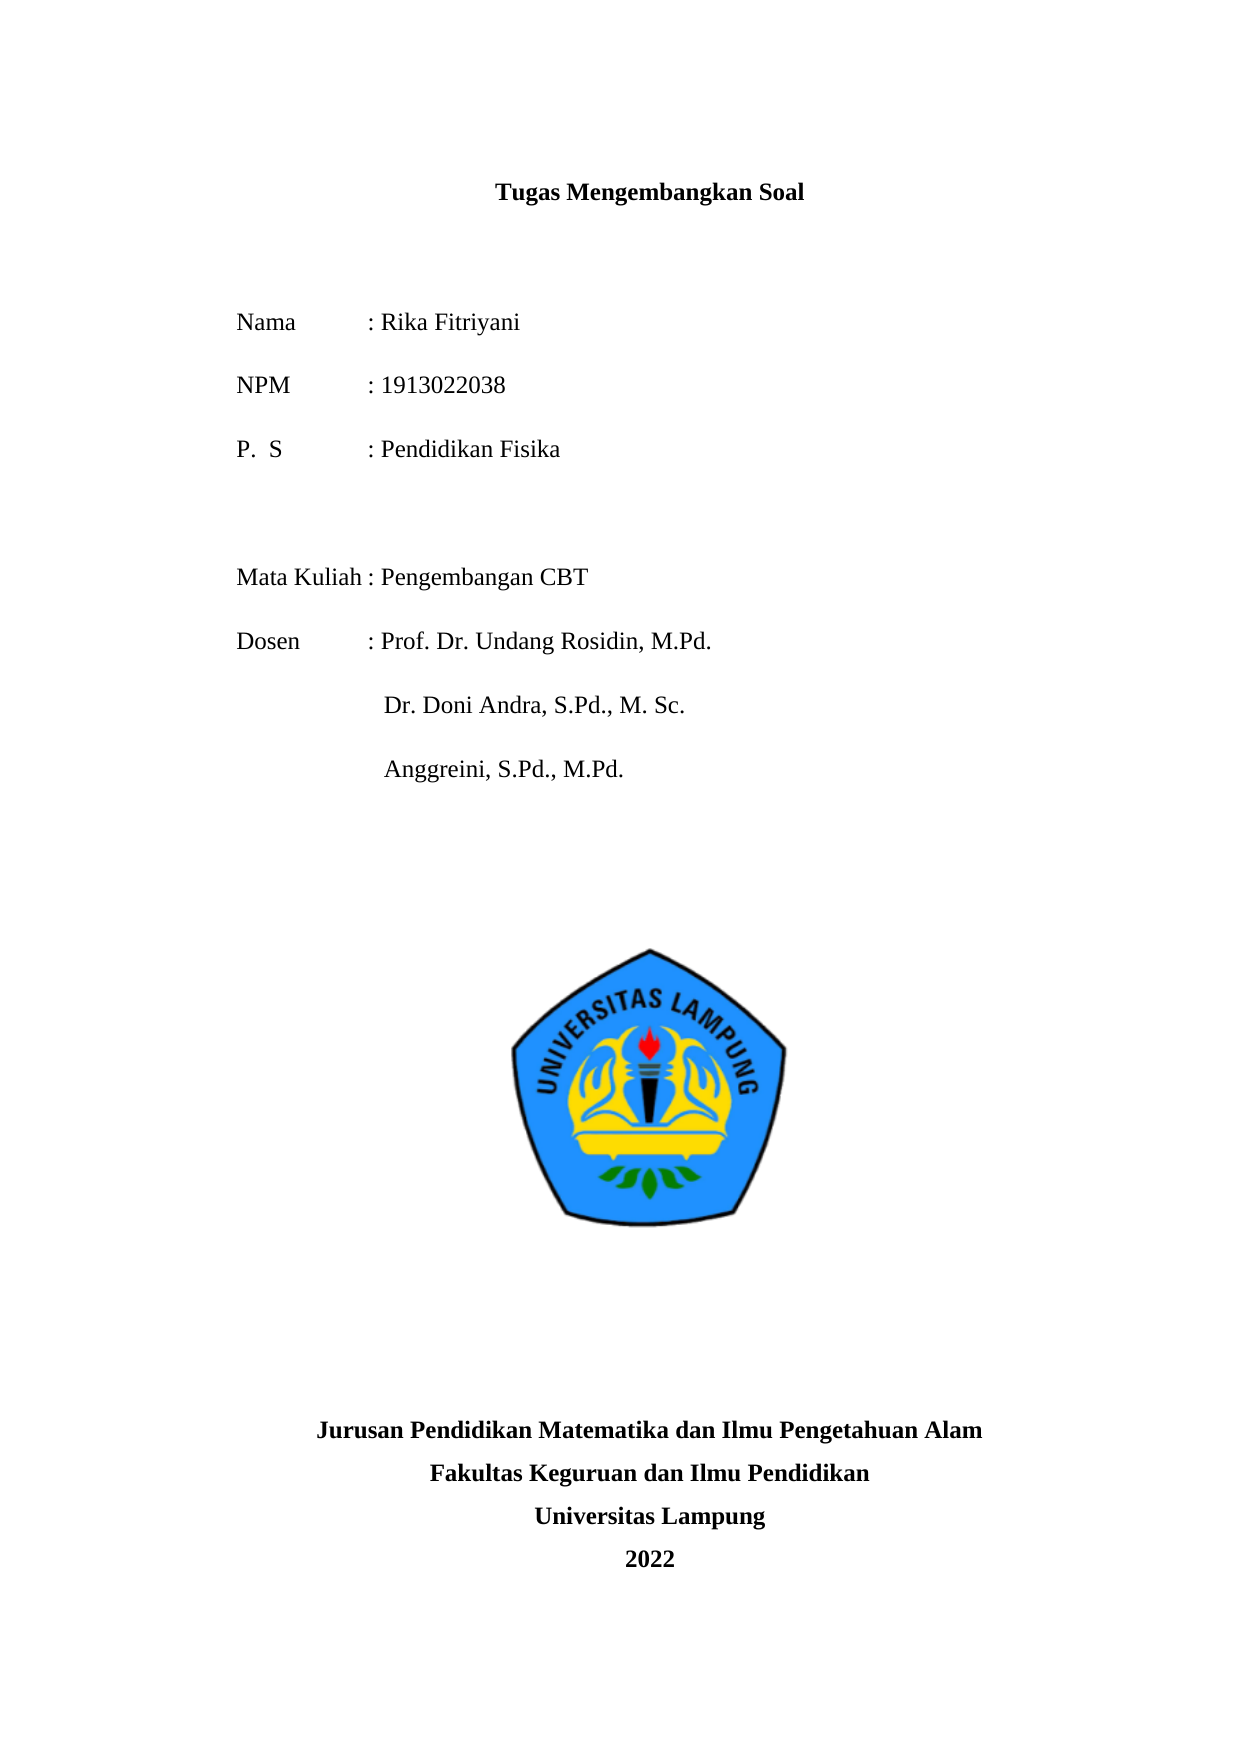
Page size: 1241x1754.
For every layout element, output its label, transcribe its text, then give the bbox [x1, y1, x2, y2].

text NPM : 1913022038 [236, 371, 1063, 399]
text Tugas Mengembangkan Soal [236, 177, 1063, 206]
text Jurusan Pendidikan Matematika dan Ilmu Pengetahuan Alam [236, 1415, 1063, 1444]
list S : Pendidikan Fisika [236, 434, 1063, 463]
picture [510, 947, 789, 1229]
text Dr. Doni Andra, S.Pd., M. Sc. [324, 690, 1063, 719]
text Dosen : Prof. Dr. Undang Rosidin, M.Pd. [236, 626, 1063, 655]
text Universitas Lampung [236, 1501, 1063, 1530]
text Fakultas Keguruan dan Ilmu Pendidikan [236, 1458, 1063, 1487]
text 2022 [236, 1544, 1063, 1573]
text Mata Kuliah : Pengembangan CBT [236, 562, 1063, 591]
text Nama : Rika Fitriyani [236, 307, 1063, 335]
text Anggreini, S.Pd., M.Pd. [324, 754, 1063, 783]
